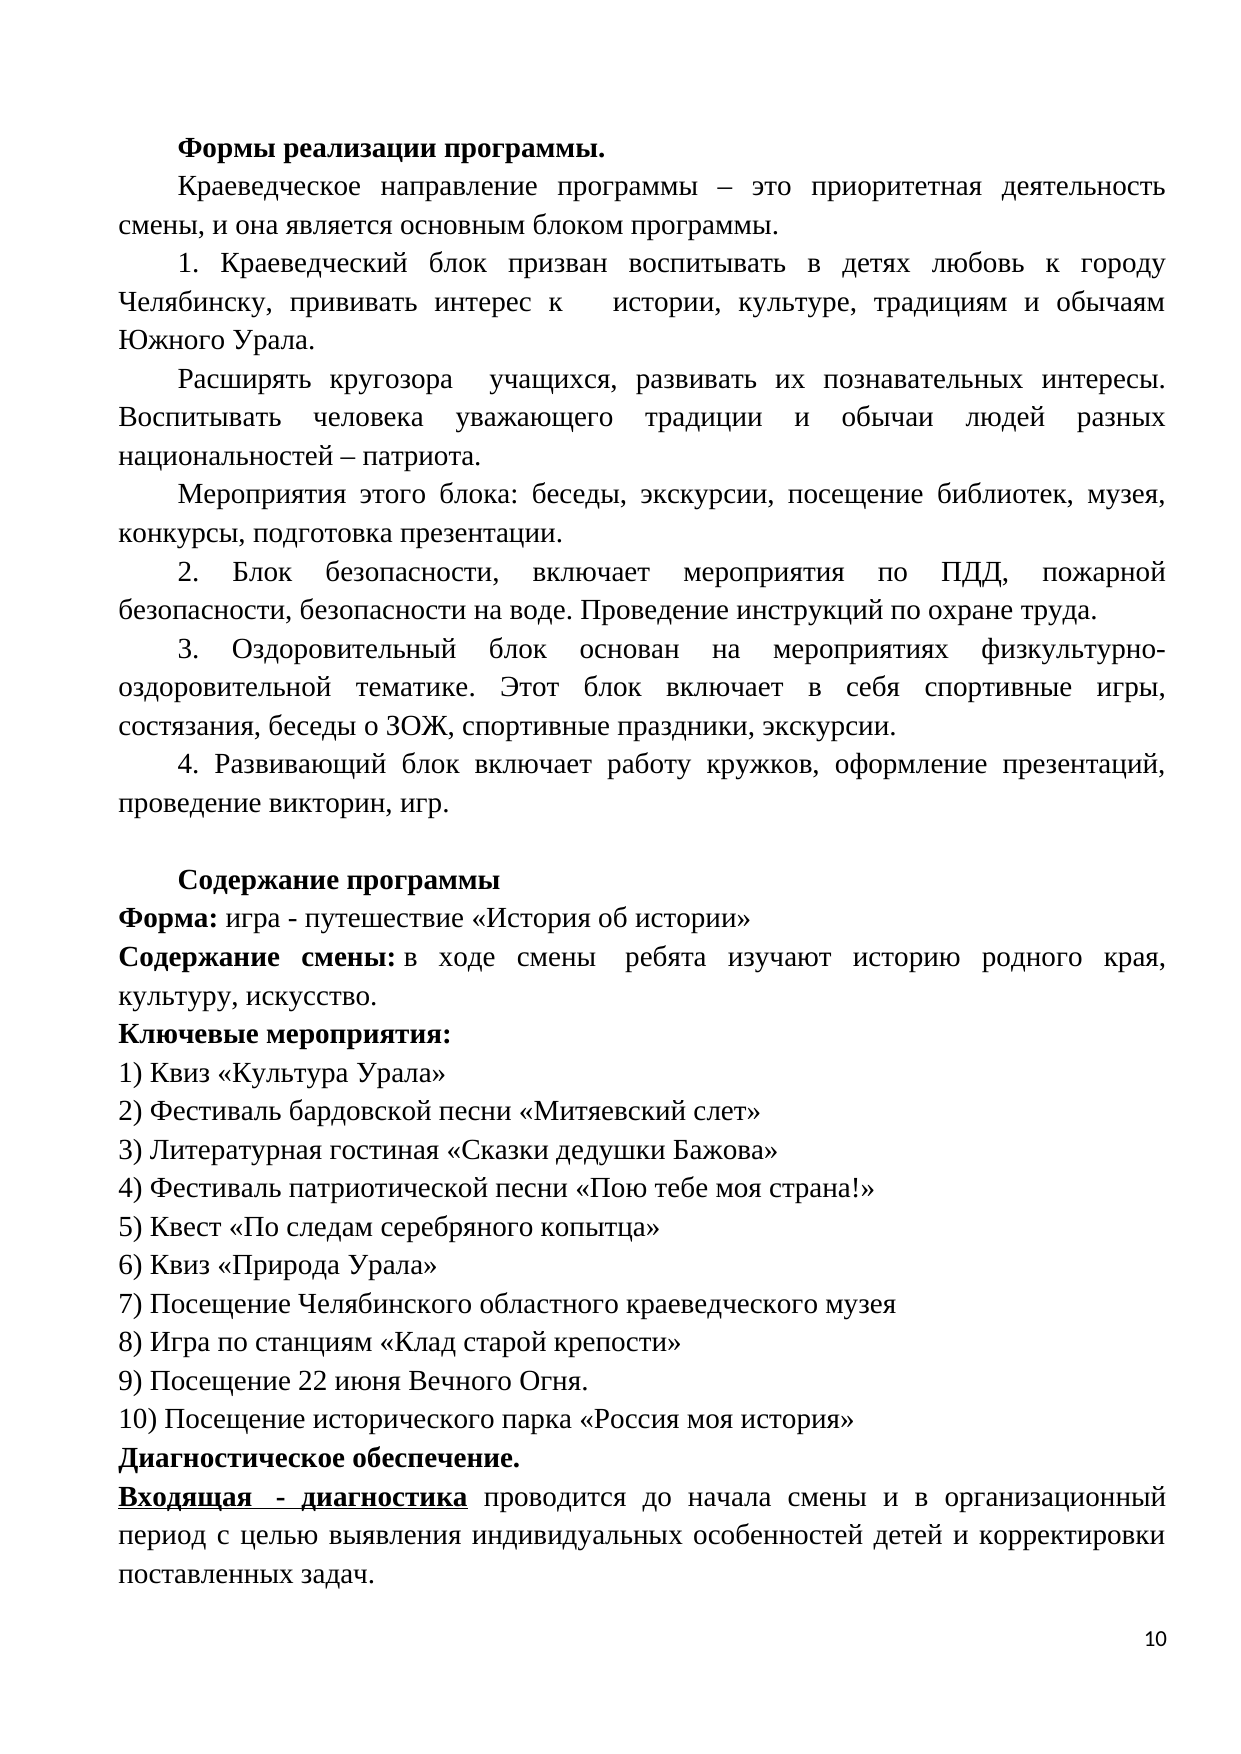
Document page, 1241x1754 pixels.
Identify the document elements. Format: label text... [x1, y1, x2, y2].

text Мероприятия этого блока: беседы, экскурсии, посещение библиотек, музея, конкурсы, подготовка презентации. [118, 477, 1167, 549]
text 5) Квест «По следам серебряного копытца» [118, 1209, 1167, 1242]
text 6) Квиз «Природа Урала» [118, 1247, 1167, 1281]
text 3. Оздоровительный блок основан на мероприятиях физкультурно-оздоровительной тематике. Этот блок включает в себя спортивные игры, состязания, беседы о ЗОЖ, спортивные праздники, экскурсии. [118, 631, 1167, 741]
text Диагностическое обеспечение. [118, 1440, 1167, 1474]
text Входящая - диагностика проводится до начала смены и в организационный период с целью выявления индивидуальных особенностей детей и корректировки поставленных задач. [118, 1479, 1167, 1589]
text Расширять кругозора учащихся, развивать их познавательных интересы. Воспитывать человека уважающего традиции и обычаи людей разных национальностей – патриота. [118, 361, 1167, 472]
text 3) Литературная гостиная «Сказки дедушки Бажова» [118, 1132, 1167, 1165]
text 4. Развивающий блок включает работу кружков, оформление презентаций, проведение викторин, игр. [118, 746, 1167, 818]
text Содержание смены: в ходе смены ребята изучают историю родного края, культуру, искусство. [118, 939, 1167, 1011]
text Краеведческое направление программы – это приоритетная деятельность смены, и она является основным блоком программы. [118, 168, 1167, 240]
text 2. Блок безопасности, включает мероприятия по ПДД, пожарной безопасности, безопасности на воде. Проведение инструкций по охране труда. [118, 554, 1167, 626]
text 4) Фестиваль патриотической песни «Пою тебе моя страна!» [118, 1170, 1167, 1204]
text Содержание программы [118, 862, 1167, 896]
text 9) Посещение 22 июня Вечного Огня. [118, 1363, 1167, 1397]
text 8) Игра по станциям «Клад старой крепости» [118, 1324, 1167, 1358]
text Ключевые мероприятия: [118, 1016, 1167, 1050]
text 7) Посещение Челябинского областного краеведческого музея [118, 1286, 1167, 1319]
text Форма: игра - путешествие «История об истории» [118, 901, 1167, 934]
text 10) Посещение исторического парка «Россия моя история» [118, 1402, 1167, 1435]
text 1. Краеведческий блок призван воспитывать в детях любовь к городу Челябинску, прививать интерес к истории, культуре, традициям и обычаям Южного Урала. [118, 245, 1167, 356]
text Формы реализации программы. [118, 130, 1167, 163]
text 1) Квиз «Культура Урала» [118, 1055, 1167, 1088]
text 2) Фестиваль бардовской песни «Митяевский слет» [118, 1093, 1167, 1127]
